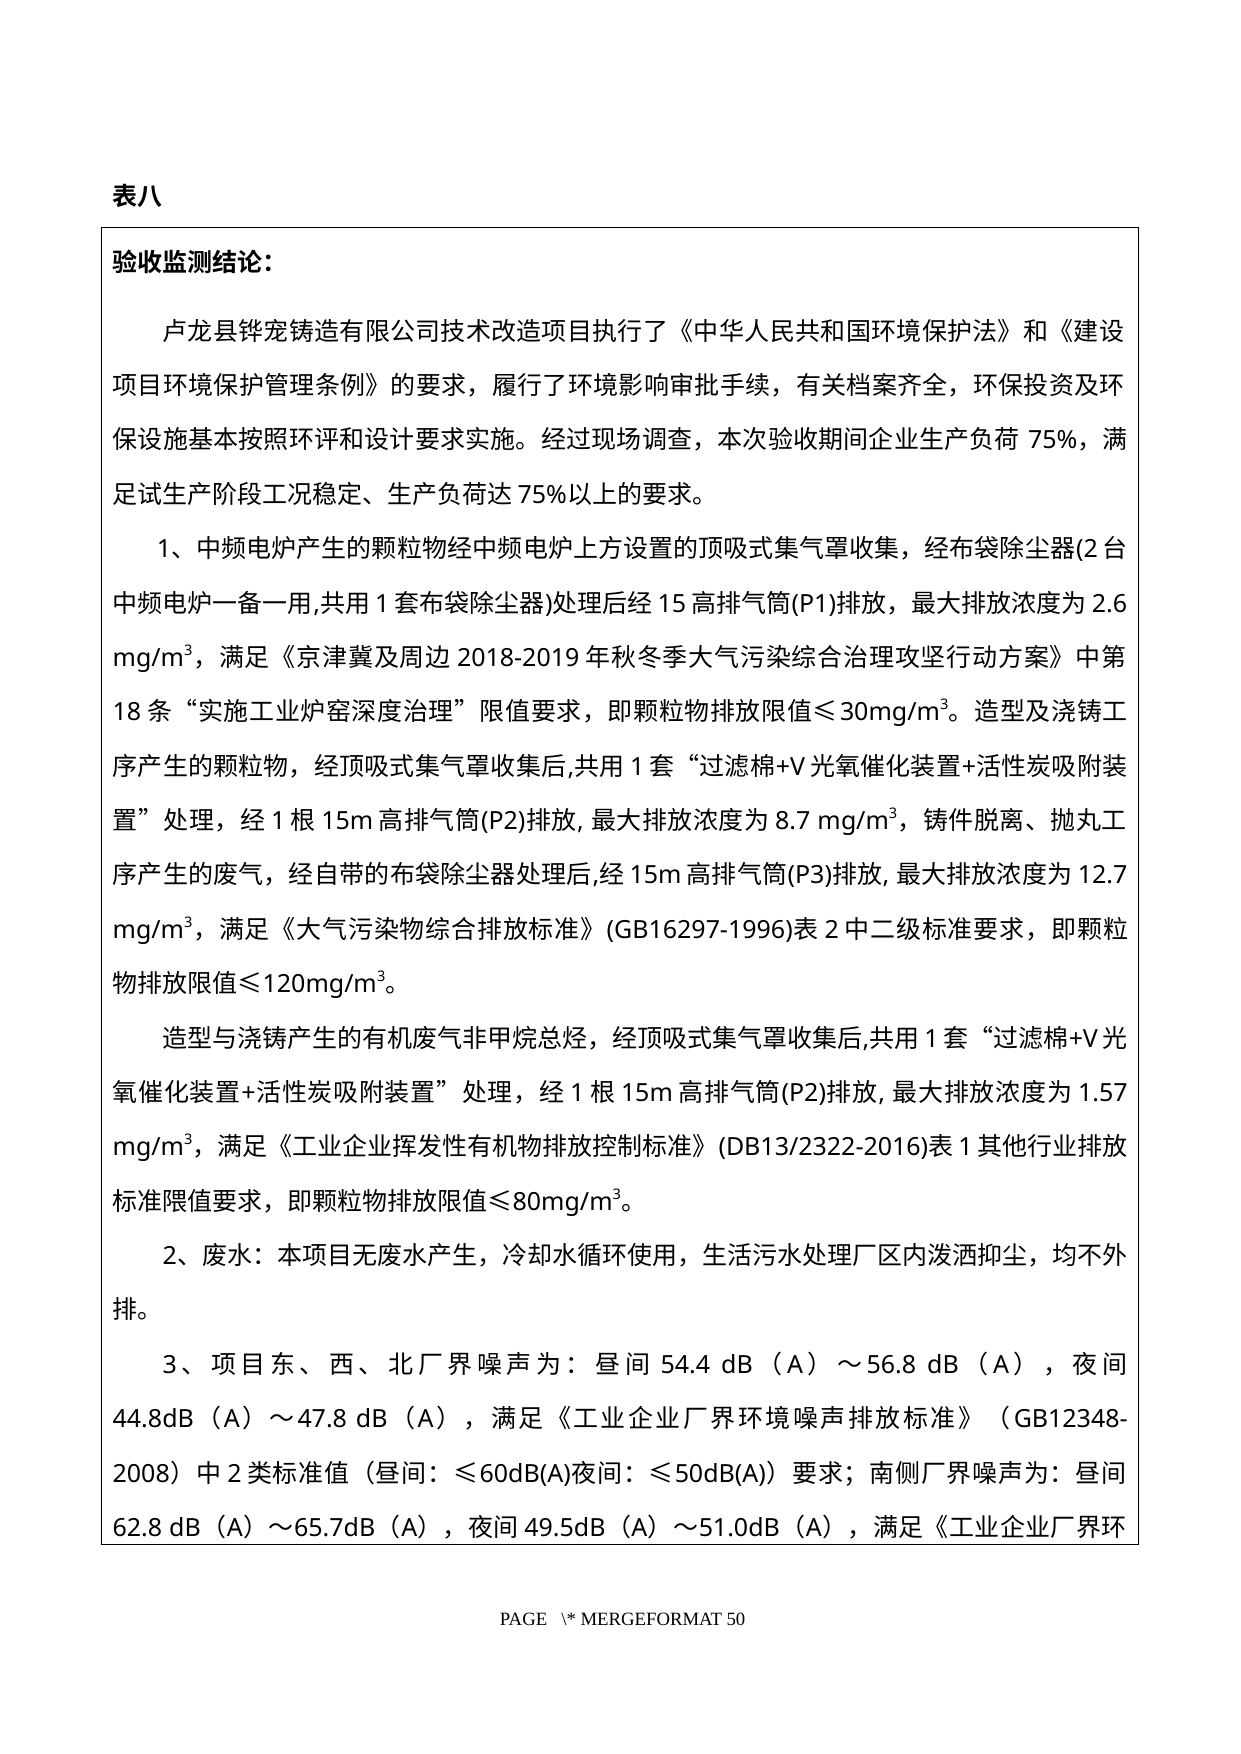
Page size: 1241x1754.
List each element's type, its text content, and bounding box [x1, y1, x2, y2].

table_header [102, 228, 1138, 1544]
text 表八 [112, 162, 1128, 227]
